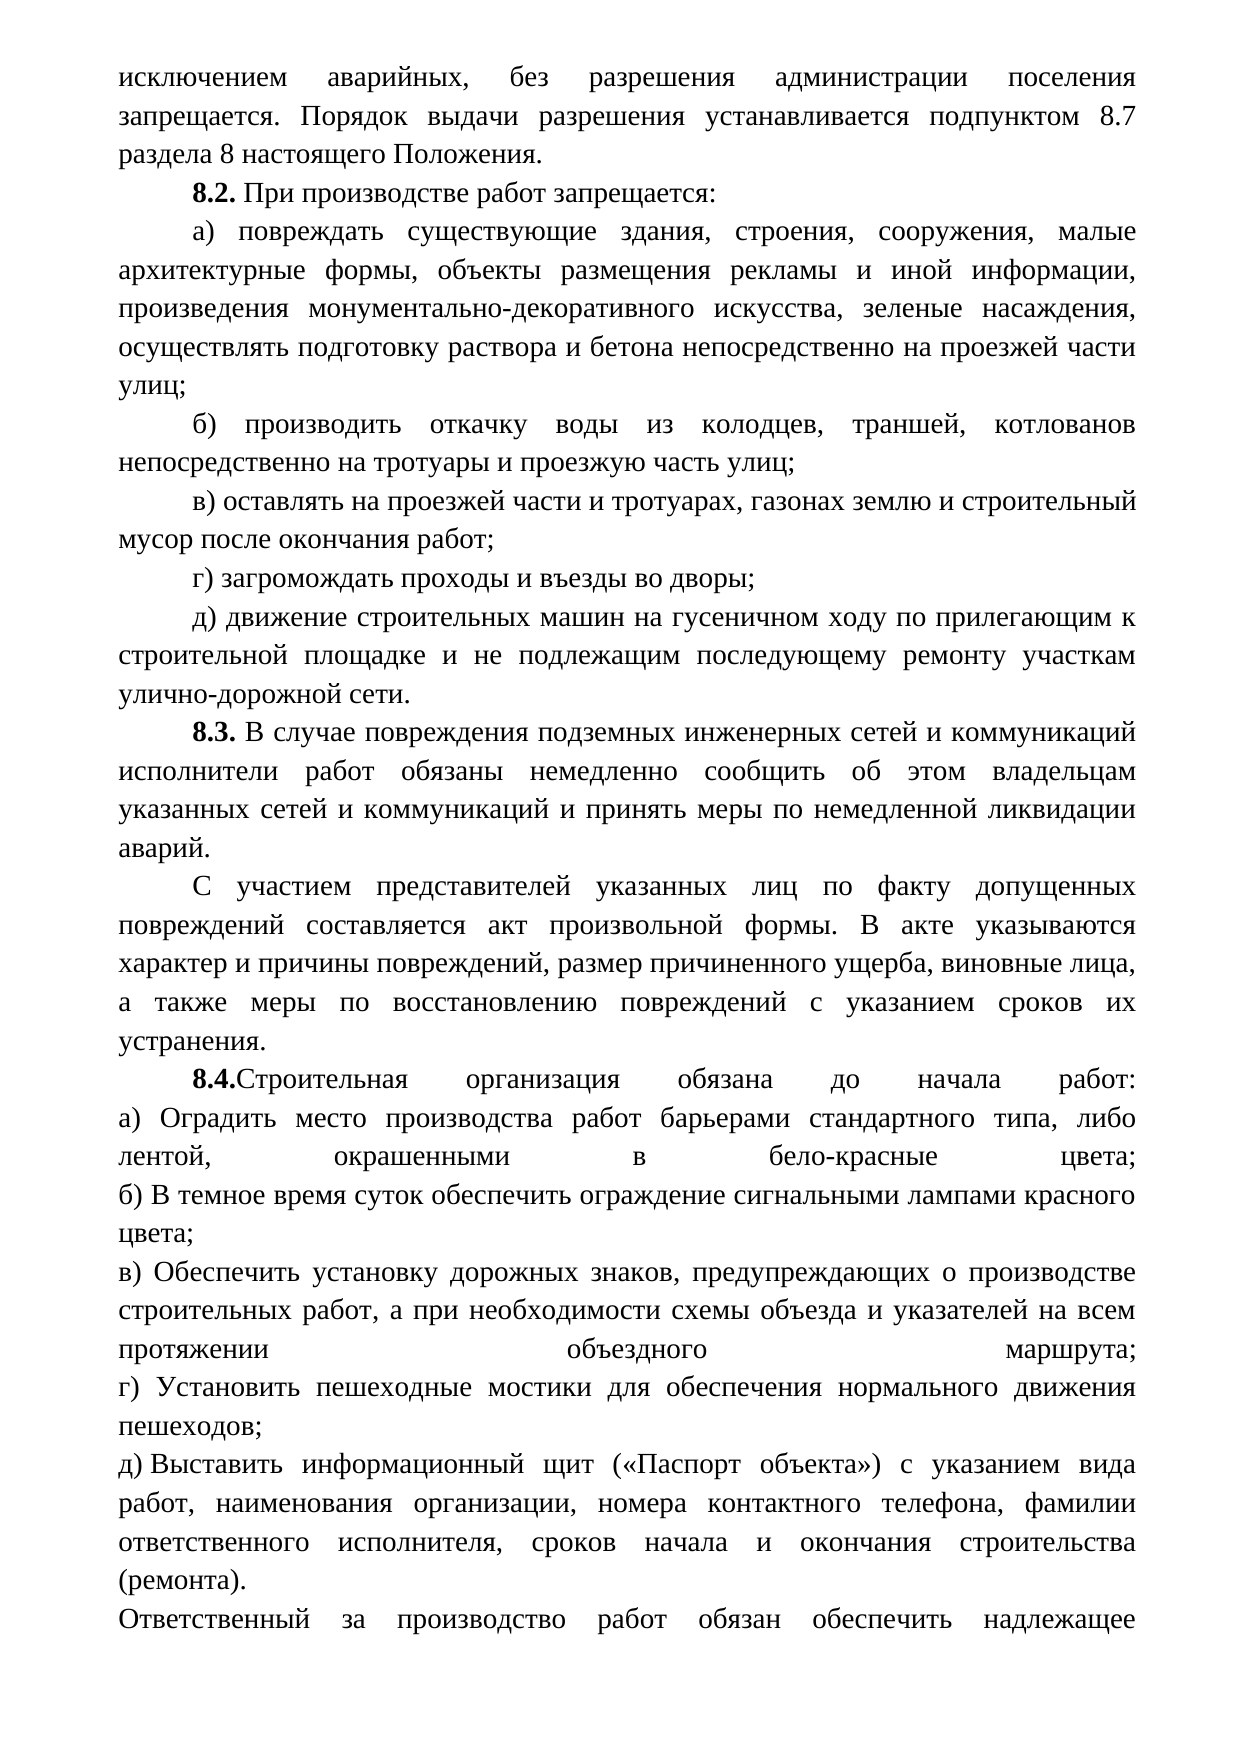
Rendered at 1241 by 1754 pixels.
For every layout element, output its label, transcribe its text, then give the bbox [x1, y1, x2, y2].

text а) повреждать существующие здания, строения, сооружения, малые архитектурные формы, объекты размещения рекламы и иной информации, произведения монументально-декоративного искусства, зеленые насаждения, осуществлять подготовку раствора и бетона непосредственно на проезжей части улиц; [118, 213, 1137, 401]
text С участием представителей указанных лиц по факту допущенных повреждений составляется акт произвольной формы. В акте указываются характер и причины повреждений, размер причиненного ущерба, виновные лица, а также меры по восстановлению повреждений с указанием сроков их устранения. [118, 868, 1137, 1056]
text 8.2. При производстве работ запрещается: [118, 175, 1137, 208]
text г) загромождать проходы и въезды во дворы; [118, 560, 1137, 594]
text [118, 59, 1137, 170]
text д) движение строительных машин на гусеничном ходу по прилегающим к строительной площадке и не подлежащим последующему ремонту участкам улично-дорожной сети. [118, 599, 1137, 709]
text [118, 1061, 1137, 1634]
text в) оставлять на проезжей части и тротуарах, газонах землю и строительный мусор после окончания работ; [118, 483, 1137, 555]
text 8.3. В случае повреждения подземных инженерных сетей и коммуникаций исполнители работ обязаны немедленно сообщить об этом владельцам указанных сетей и коммуникаций и принять меры по немедленной ликвидации аварий. [118, 714, 1137, 863]
text б) производить откачку воды из колодцев, траншей, котлованов непосредственно на тротуары и проезжую часть улиц; [118, 406, 1137, 478]
